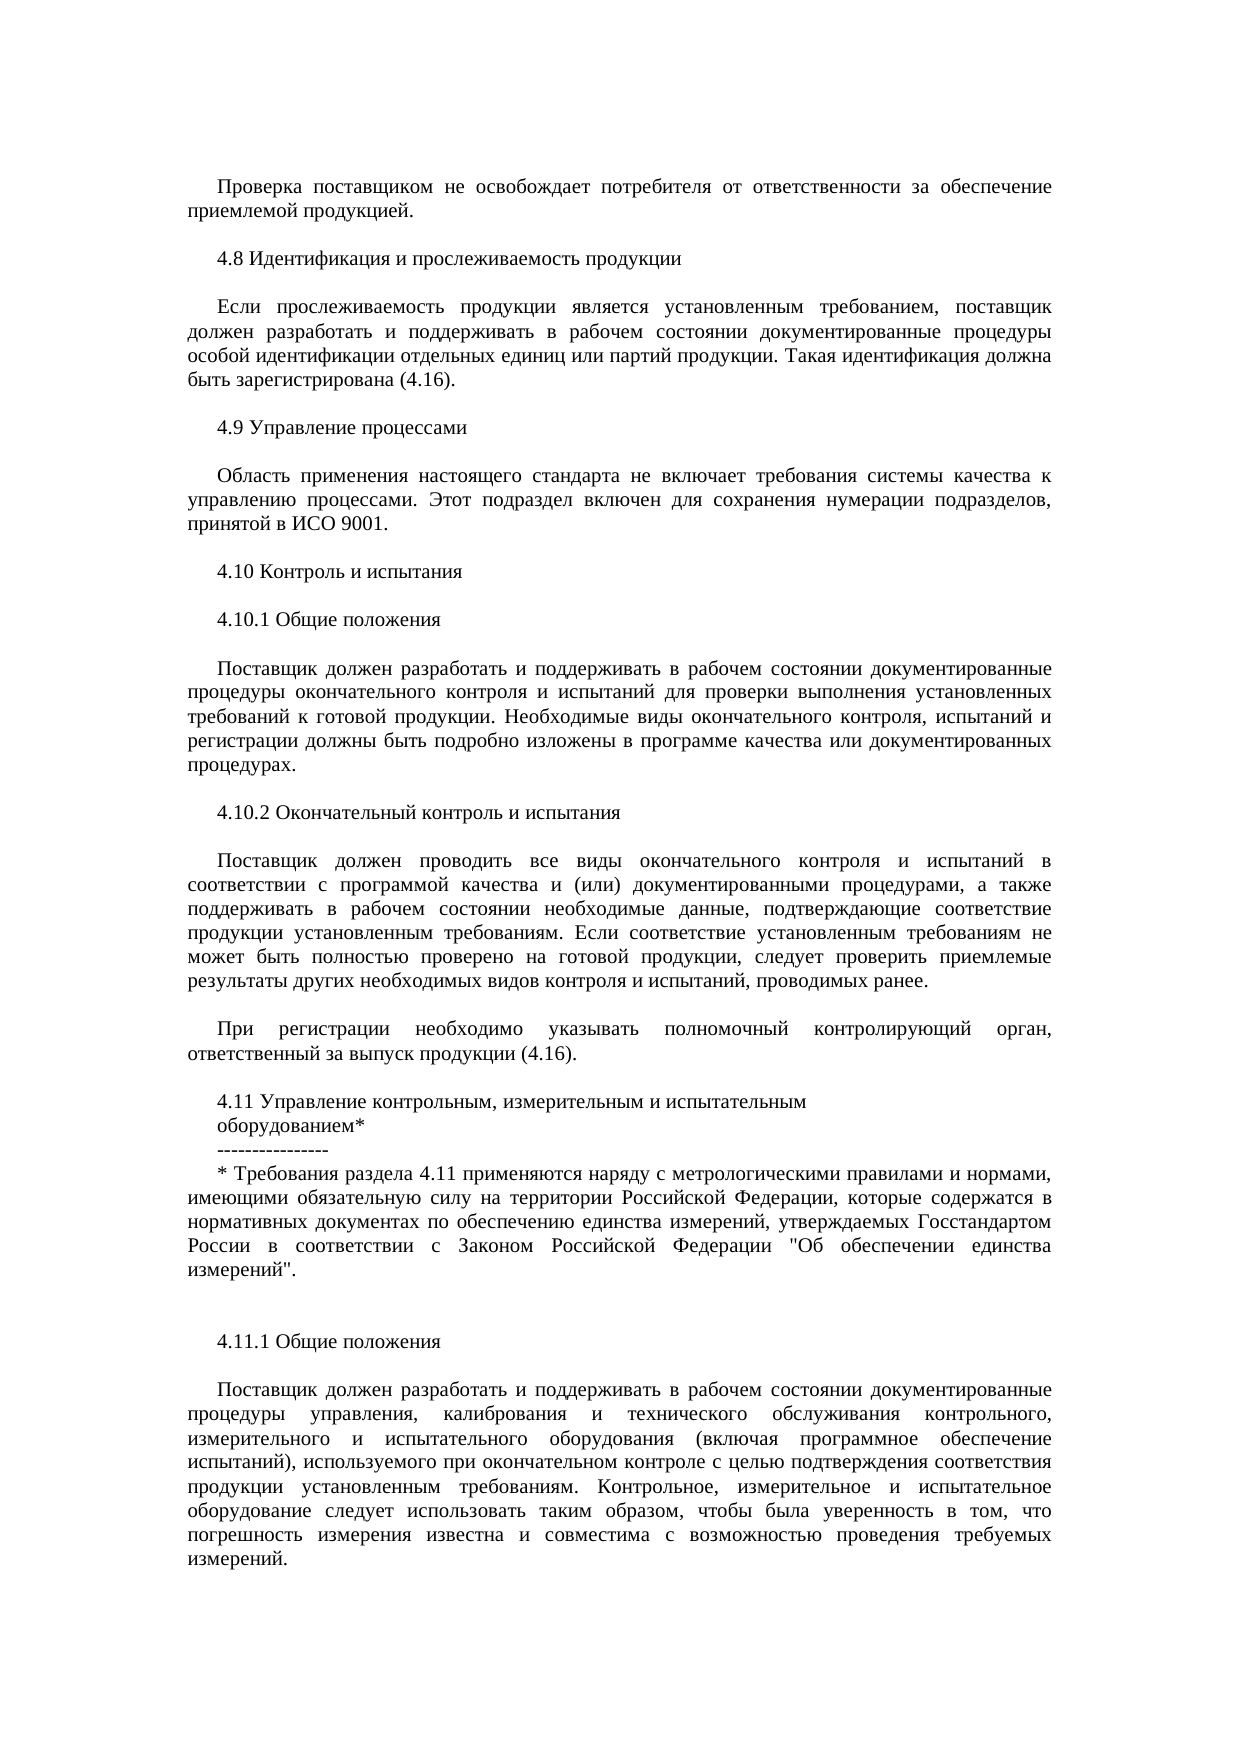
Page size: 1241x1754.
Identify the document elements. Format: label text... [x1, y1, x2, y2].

text При регистрации необходимо указывать полномочный контролирующий орган, ответственный за выпуск продукции (4.16). [187, 1016, 1053, 1064]
text Если прослеживаемость продукции является установленным требованием, поставщик должен разработать и поддерживать в рабочем состоянии документированные процедуры особой идентификации отдельных единиц или партий продукции. Такая идентификация должна быть зарегистрирована (4.16). [187, 294, 1053, 391]
text 4.11 Управление контрольным, измерительным и испытательным [187, 1088, 1053, 1112]
text Поставщик должен проводить все виды окончательного контроля и испытаний в соответствии с программой качества и (или) документированными процедурами, а также поддерживать в рабочем состоянии необходимые данные, подтверждающие соответствие продукции установленным требованиям. Если соответствие установленным требованиям не может быть полностью проверено на готовой продукции, следует проверить приемлемые результаты других необходимых видов контроля и испытаний, проводимых ранее. [187, 848, 1053, 992]
text Поставщик должен разработать и поддерживать в рабочем состоянии документированные процедуры окончательного контроля и испытаний для проверки выполнения установленных требований к готовой продукции. Необходимые виды окончательного контроля, испытаний и регистрации должны быть подробно изложены в программе качества или документированных процедурах. [187, 655, 1053, 776]
text ---------------- [187, 1137, 1053, 1161]
text * Требования раздела 4.11 применяются наряду с метрологическими правилами и нормами, имеющими обязательную силу на территории Российской Федерации, которые содержатся в нормативных документах по обеспечению единства измерений, утверждаемых Госстандартом России в соответствии с Законом Российской Федерации "Об обеспечении единства измерений". [187, 1161, 1053, 1281]
text 4.11.1 Общие положения [187, 1329, 1053, 1353]
text 4.10.1 Общие положения [187, 607, 1053, 631]
text 4.8 Идентификация и прослеживаемость продукции [187, 246, 1053, 270]
text Область применения настоящего стандарта не включает требования системы качества к управлению процессами. Этот подраздел включен для сохранения нумерации подразделов, принятой в ИСО 9001. [187, 463, 1053, 535]
text 4.9 Управление процессами [187, 415, 1053, 439]
text 4.10 Контроль и испытания [187, 559, 1053, 583]
text Проверка поставщиком не освобождает потребителя от ответственности за обеспечение приемлемой продукцией. [187, 174, 1053, 222]
text Поставщик должен разработать и поддерживать в рабочем состоянии документированные процедуры управления, калибрования и технического обслуживания контрольного, измерительного и испытательного оборудования (включая программное обеспечение испытаний), используемого при окончательном контроле с целью подтверждения соответствия продукции установленным требованиям. Контрольное, измерительное и испытательное оборудование следует использовать таким образом, чтобы была уверенность в том, что погрешность измерения известна и совместима с возможностью проведения требуемых измерений. [187, 1377, 1053, 1570]
text 4.10.2 Окончательный контроль и испытания [187, 800, 1053, 824]
text оборудованием* [187, 1112, 1053, 1137]
